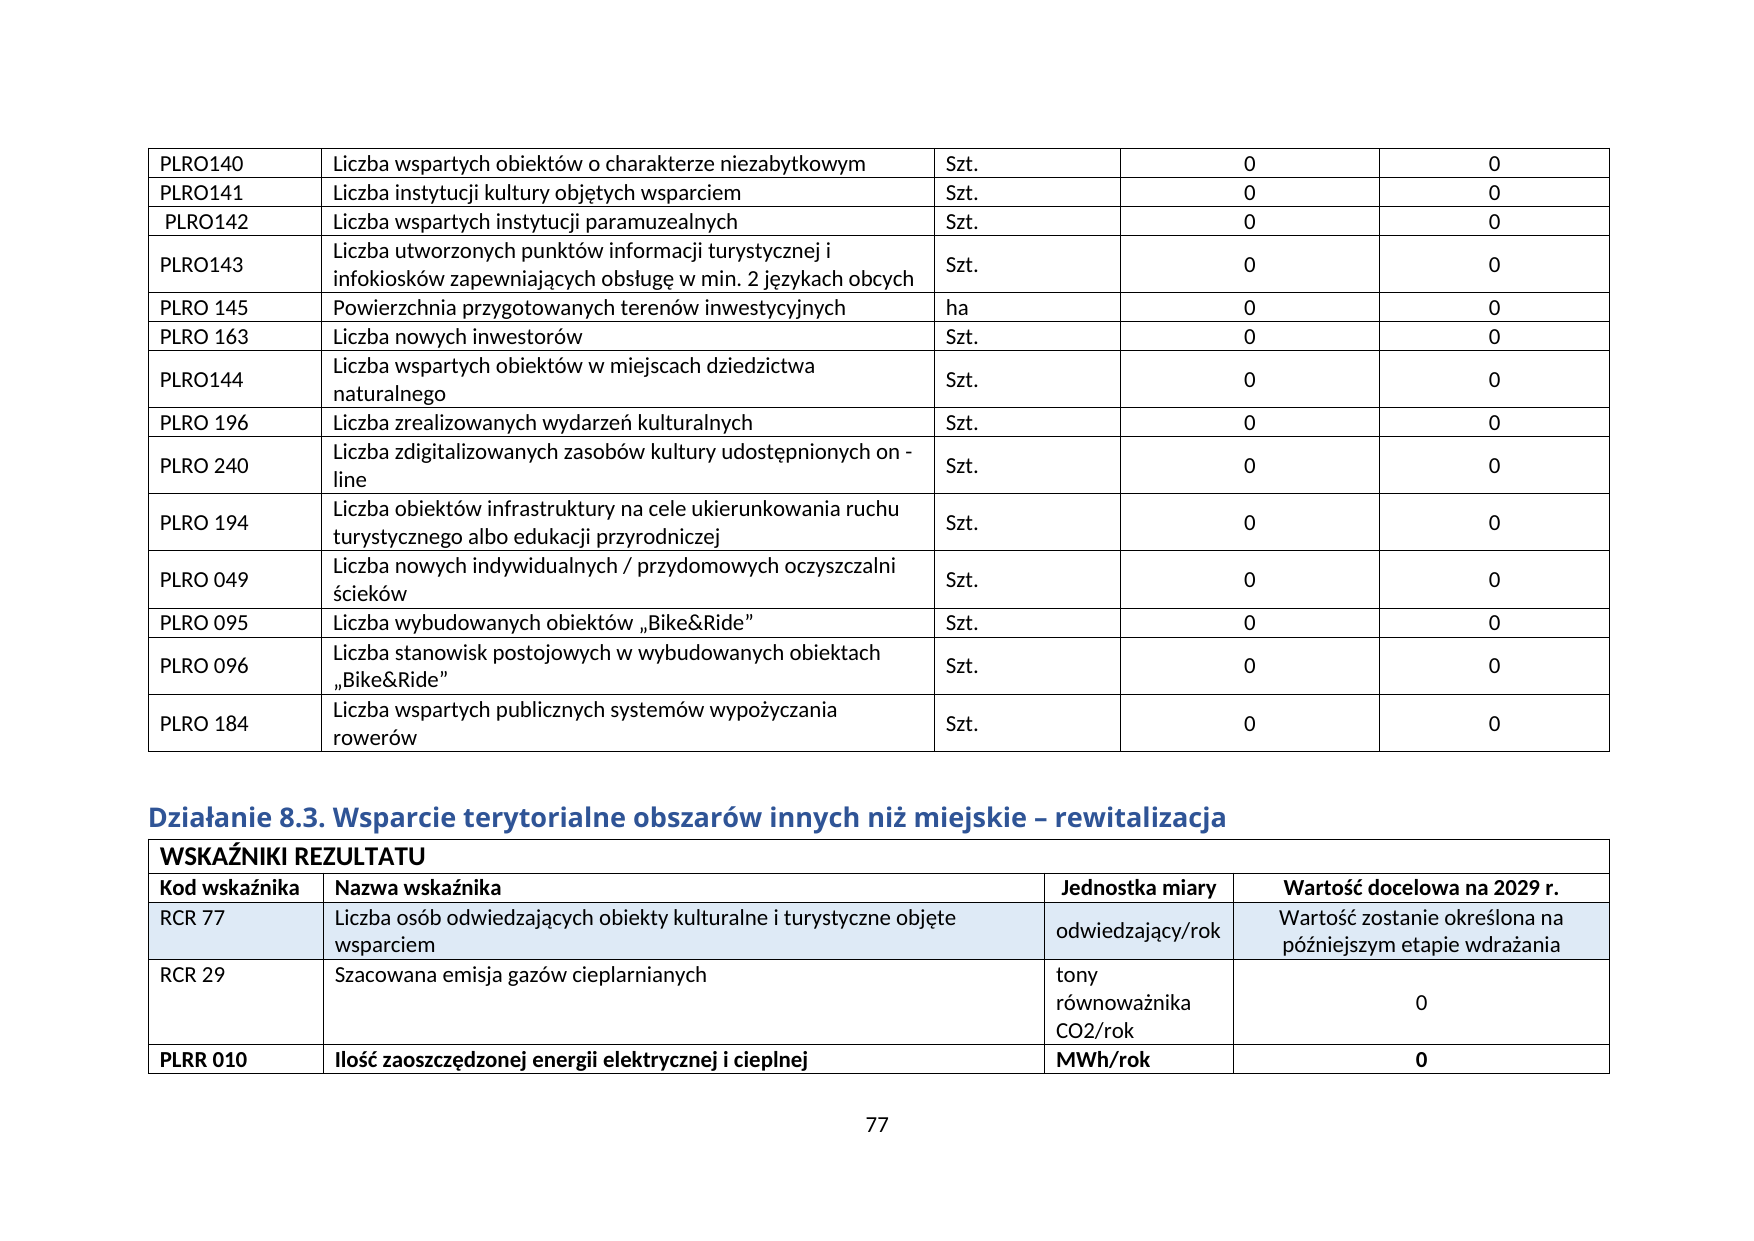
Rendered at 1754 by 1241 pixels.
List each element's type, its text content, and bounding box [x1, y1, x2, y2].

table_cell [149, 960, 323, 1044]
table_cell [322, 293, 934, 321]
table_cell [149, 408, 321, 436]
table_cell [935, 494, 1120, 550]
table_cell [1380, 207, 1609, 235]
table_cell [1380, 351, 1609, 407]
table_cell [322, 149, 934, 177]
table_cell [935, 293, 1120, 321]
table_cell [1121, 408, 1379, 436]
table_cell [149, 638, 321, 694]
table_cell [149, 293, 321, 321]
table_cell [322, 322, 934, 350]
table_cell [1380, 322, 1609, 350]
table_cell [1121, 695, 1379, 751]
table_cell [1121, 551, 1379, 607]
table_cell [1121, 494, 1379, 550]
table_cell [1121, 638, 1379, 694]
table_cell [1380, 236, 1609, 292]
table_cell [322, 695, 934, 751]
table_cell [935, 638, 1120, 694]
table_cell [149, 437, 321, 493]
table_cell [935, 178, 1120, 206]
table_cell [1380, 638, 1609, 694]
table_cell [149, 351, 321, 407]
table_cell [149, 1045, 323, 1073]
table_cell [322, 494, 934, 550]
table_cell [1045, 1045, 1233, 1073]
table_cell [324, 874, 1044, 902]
subtitle Działanie 8.3. Wsparcie terytorialne obszarów innych niż miejskie – rewitalizacja [148, 799, 1606, 836]
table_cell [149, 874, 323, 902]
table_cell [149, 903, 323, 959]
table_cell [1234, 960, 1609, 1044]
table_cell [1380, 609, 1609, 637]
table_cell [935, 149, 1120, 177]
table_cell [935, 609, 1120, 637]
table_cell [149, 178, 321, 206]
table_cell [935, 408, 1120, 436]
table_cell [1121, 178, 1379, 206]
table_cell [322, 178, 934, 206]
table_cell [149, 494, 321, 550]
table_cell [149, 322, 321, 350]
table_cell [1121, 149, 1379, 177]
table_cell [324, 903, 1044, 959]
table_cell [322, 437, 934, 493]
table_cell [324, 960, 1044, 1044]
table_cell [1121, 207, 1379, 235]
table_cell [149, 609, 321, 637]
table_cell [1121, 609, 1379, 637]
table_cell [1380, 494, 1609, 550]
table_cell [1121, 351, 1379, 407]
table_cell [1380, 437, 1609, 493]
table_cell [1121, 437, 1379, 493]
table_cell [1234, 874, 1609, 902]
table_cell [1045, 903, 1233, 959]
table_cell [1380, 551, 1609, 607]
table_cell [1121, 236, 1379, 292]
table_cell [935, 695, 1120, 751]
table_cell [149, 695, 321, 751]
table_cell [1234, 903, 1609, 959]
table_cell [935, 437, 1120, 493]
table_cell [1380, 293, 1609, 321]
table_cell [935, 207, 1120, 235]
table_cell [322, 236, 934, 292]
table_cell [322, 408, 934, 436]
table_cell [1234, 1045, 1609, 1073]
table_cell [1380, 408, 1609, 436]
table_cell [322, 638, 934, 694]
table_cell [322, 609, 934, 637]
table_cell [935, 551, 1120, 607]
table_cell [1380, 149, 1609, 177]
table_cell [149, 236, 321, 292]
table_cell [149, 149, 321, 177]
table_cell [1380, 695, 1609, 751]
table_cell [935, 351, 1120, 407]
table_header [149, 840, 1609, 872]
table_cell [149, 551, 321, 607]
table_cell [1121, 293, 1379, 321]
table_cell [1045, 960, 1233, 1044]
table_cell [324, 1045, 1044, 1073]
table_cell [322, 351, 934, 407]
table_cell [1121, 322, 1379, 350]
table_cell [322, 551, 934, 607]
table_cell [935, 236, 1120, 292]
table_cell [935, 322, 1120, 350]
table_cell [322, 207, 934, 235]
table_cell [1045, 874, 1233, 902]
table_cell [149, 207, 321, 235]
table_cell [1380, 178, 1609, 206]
